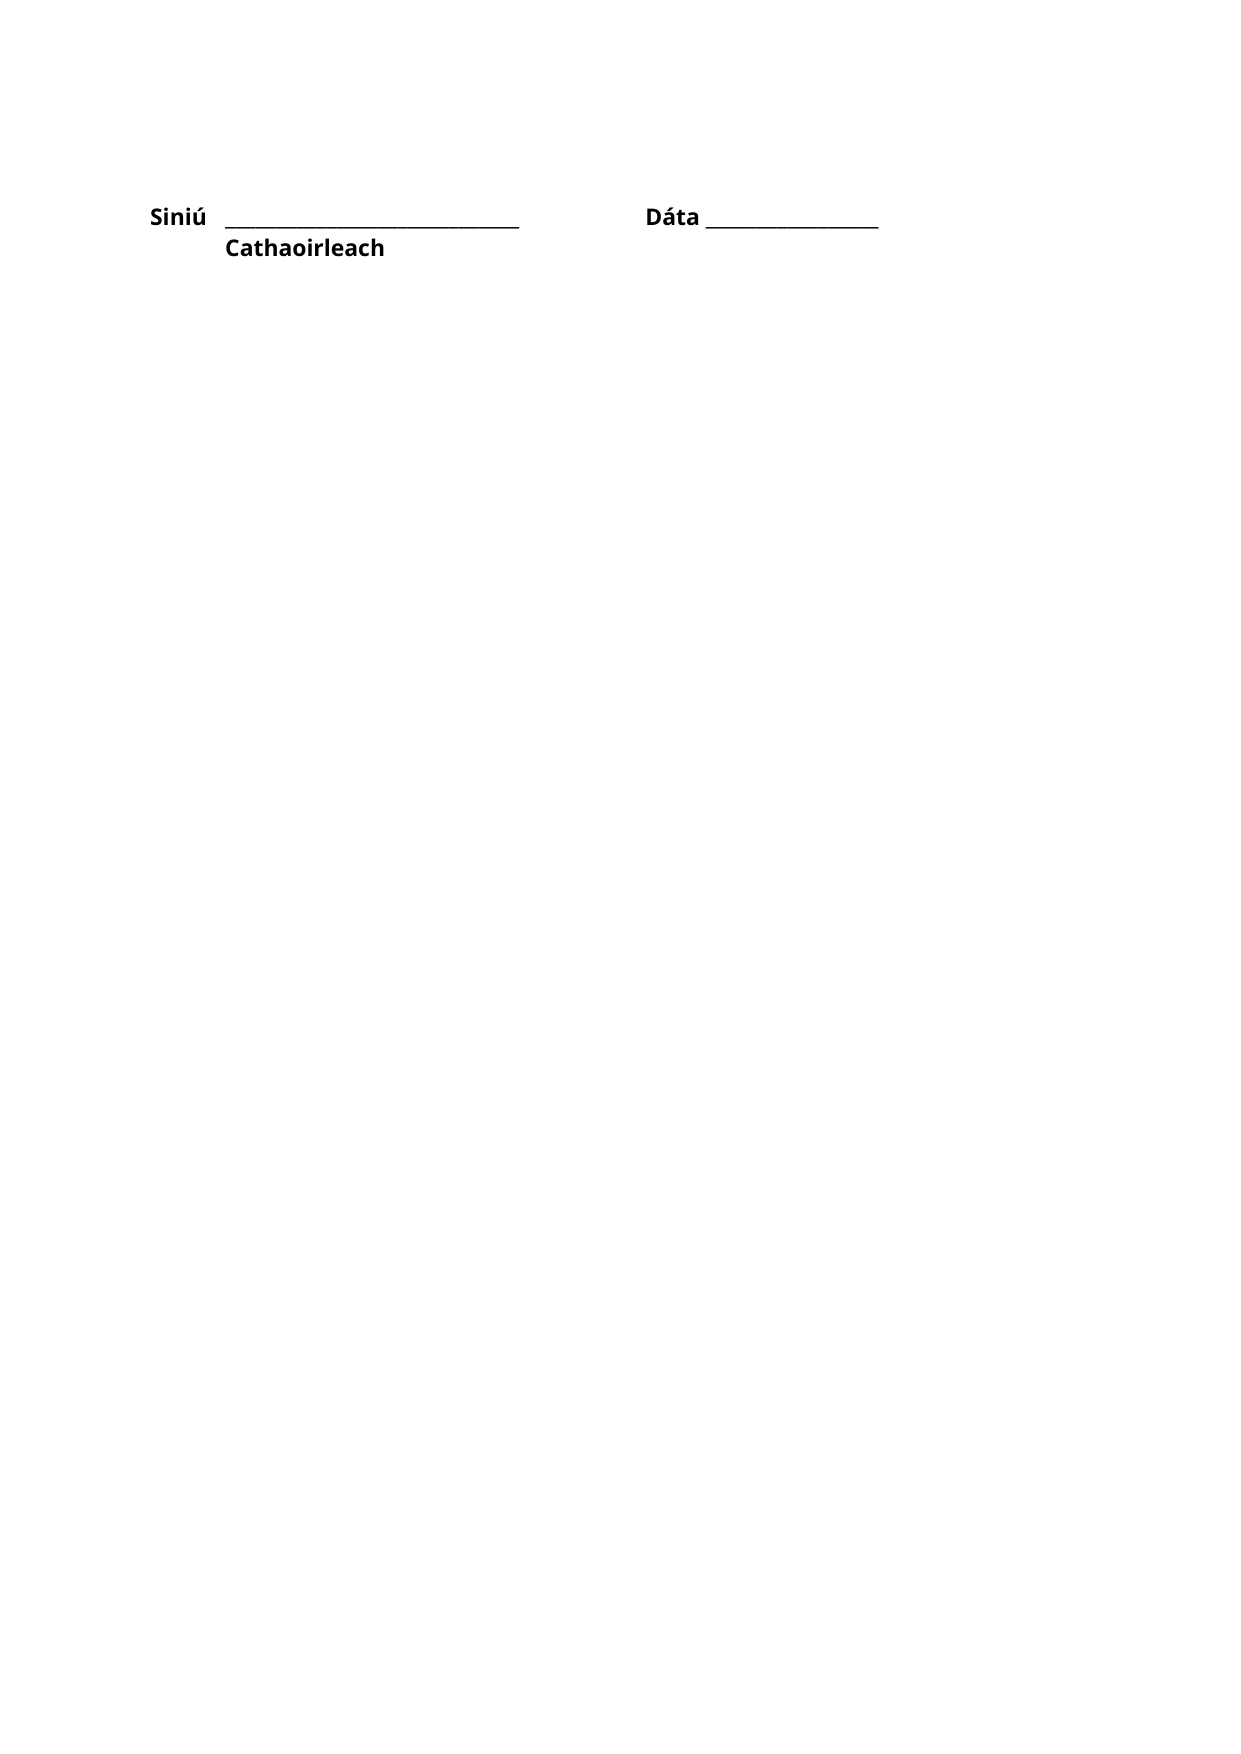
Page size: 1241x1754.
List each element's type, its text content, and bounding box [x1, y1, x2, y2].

text Siniú _____________________________ Dáta _________________ [150, 200, 1090, 232]
text Cathaoirleach [150, 232, 1090, 263]
